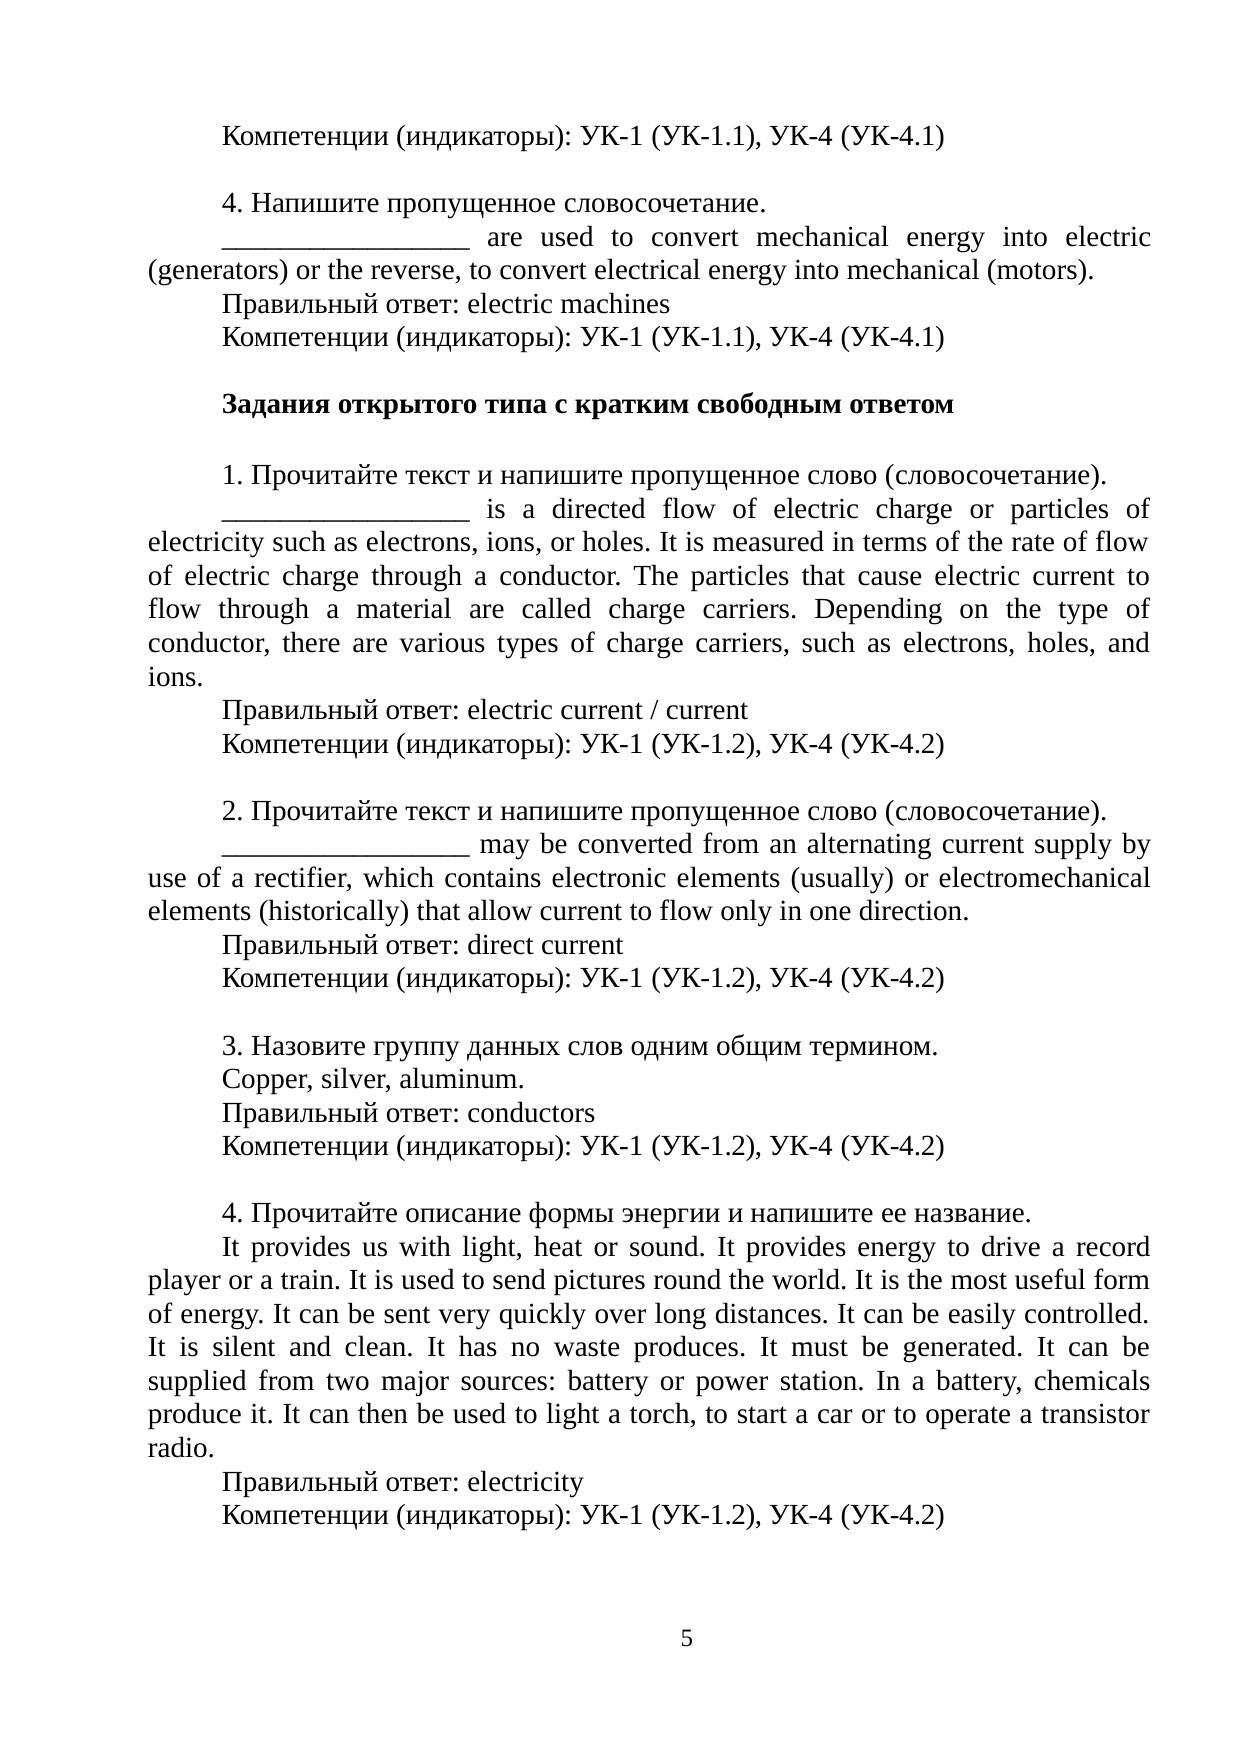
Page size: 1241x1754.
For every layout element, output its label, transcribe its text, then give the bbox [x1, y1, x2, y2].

text Компетенции (индикаторы): УК-1 (УК-1.2), УК-4 (УК-4.2) [148, 1497, 1152, 1531]
text Правильный ответ: electric current / current [148, 692, 1152, 726]
text Компетенции (индикаторы): УК-1 (УК-1.1), УК-4 (УК-4.1) [148, 319, 1152, 353]
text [148, 118, 1152, 152]
text It provides us with light, heat or sound. It provides energy to drive a record player or a train. It is used to send pictures round the world. It is the most useful form of energy. It can be sent very quickly over long distances. It can be easily controlled. It is silent and clean. It has no waste produces. It must be generated. It can be supplied from two major sources: battery or power station. In a battery, chemicals produce it. It can then be used to light a torch, to start a car or to operate a transistor radio. [148, 1229, 1152, 1464]
text Правильный ответ: direct current [148, 927, 1152, 961]
text Компетенции (индикаторы): УК-1 (УК-1.2), УК-4 (УК-4.2) [148, 726, 1152, 759]
text 4. Прочитайте описание формы энергии и напишите ее название. [148, 1195, 1152, 1229]
text Компетенции (индикаторы): УК-1 (УК-1.2), УК-4 (УК-4.2) [148, 961, 1152, 994]
text _________________ may be converted from an alternating current supply by use of a rectifier, which contains electronic elements (usually) or electromechanical elements (historically) that allow current to flow only in one direction. [148, 826, 1152, 927]
text Правильный ответ: electricity [148, 1464, 1152, 1497]
text 2. Прочитайте текст и напишите пропущенное слово (словосочетание). [148, 793, 1152, 826]
text _________________ are used to convert mechanical energy into electric (generators) or the reverse, to convert electrical energy into mechanical (motors). [148, 219, 1152, 286]
subtitle Задания открытого типа с кратким свободным ответом [148, 386, 1152, 420]
text Copper, silver, aluminum. [148, 1061, 1152, 1095]
text 3. Назовите группу данных слов одним общим термином. [148, 1028, 1152, 1061]
text Компетенции (индикаторы): УК-1 (УК-1.2), УК-4 (УК-4.2) [148, 1128, 1152, 1162]
text 1. Прочитайте текст и напишите пропущенное слово (словосочетание). [148, 457, 1152, 491]
text Правильный ответ: conductors [148, 1095, 1152, 1128]
text 4. Напишите пропущенное словосочетание. [148, 185, 1152, 219]
text _________________ is a directed flow of electric charge or particles of electricity such as electrons, ions, or holes. It is measured in terms of the rate of flow of electric charge through a conductor. The particles that cause electric current to flow through a material are called charge carriers. Depending on the type of conductor, there are various types of charge carriers, such as electrons, holes, and ions. [148, 491, 1152, 692]
text Правильный ответ: electric machines [148, 286, 1152, 319]
